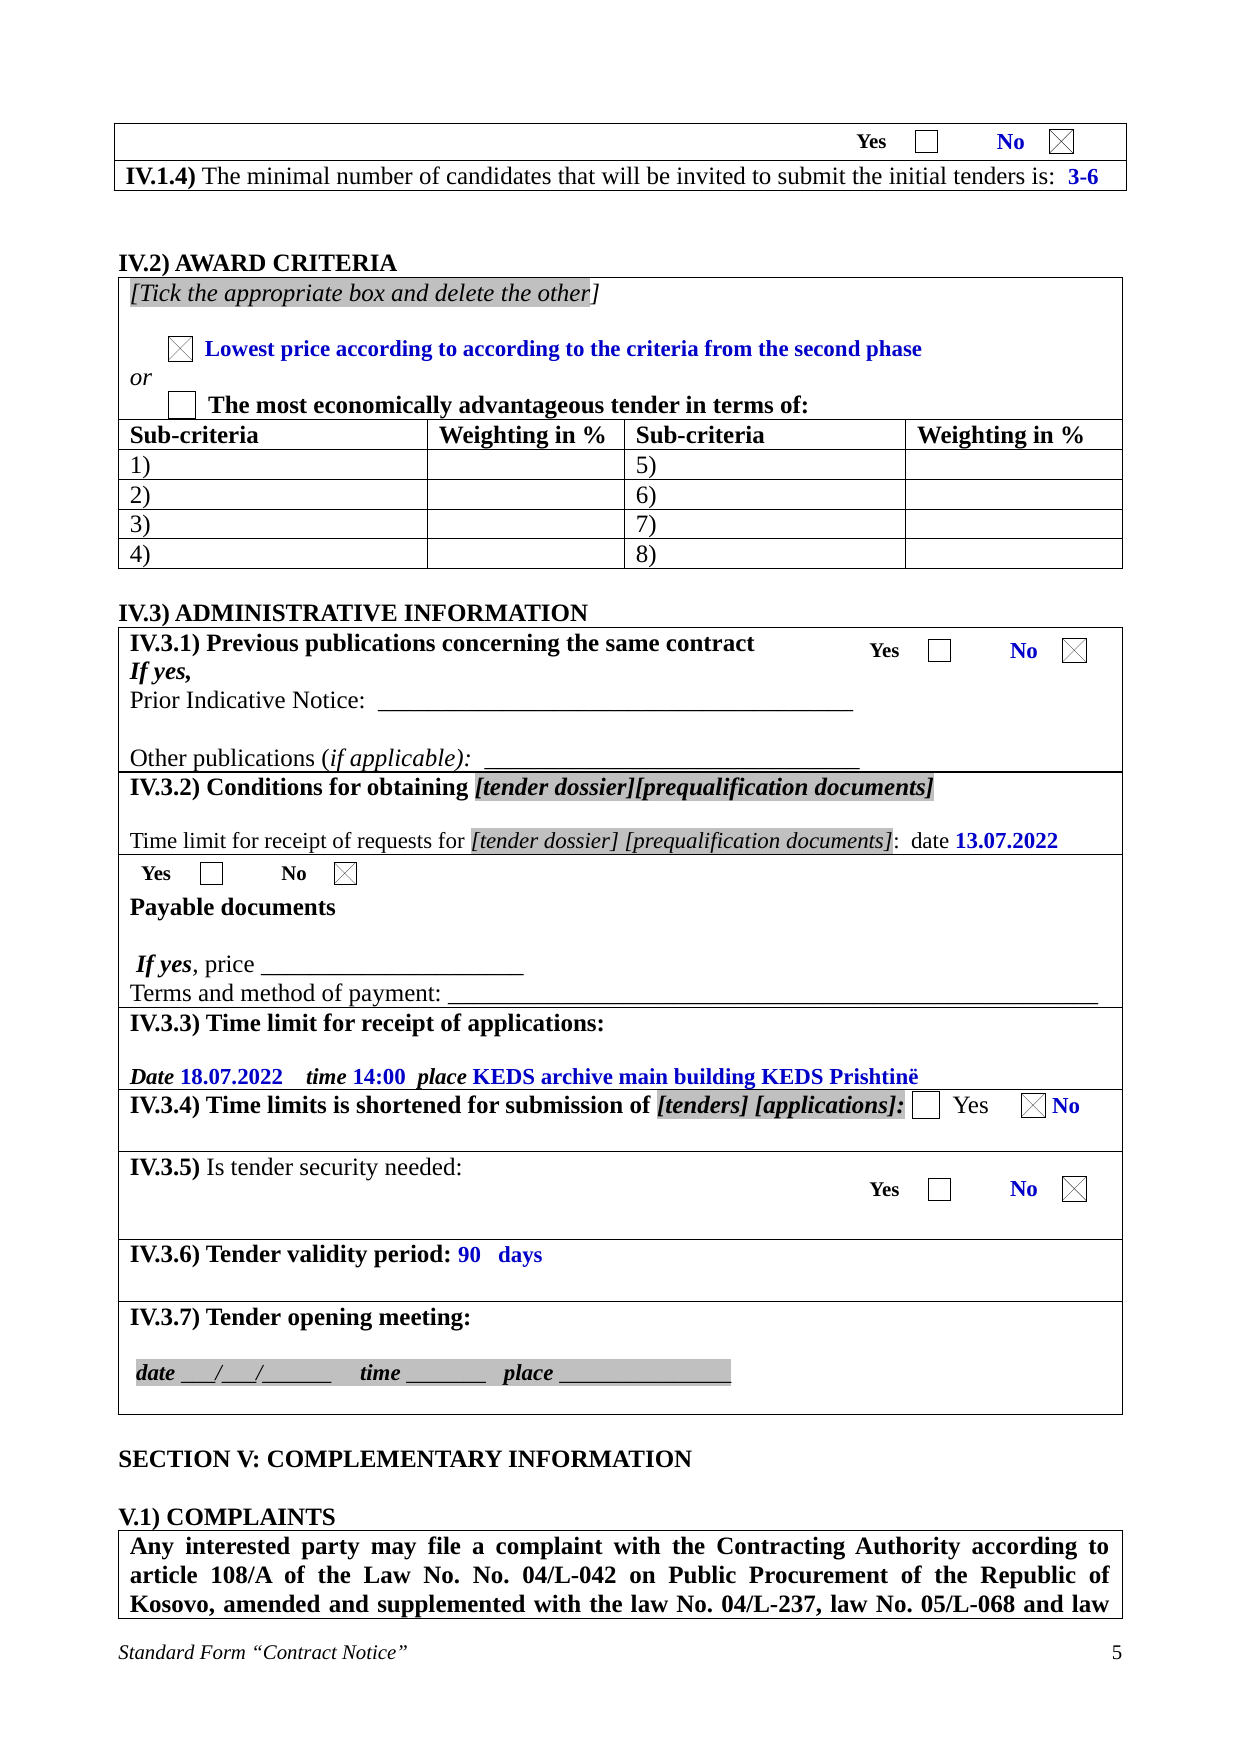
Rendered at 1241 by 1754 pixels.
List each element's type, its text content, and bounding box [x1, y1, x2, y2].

text IV.2) AWARD CRITERIA [118, 248, 1122, 277]
table_cell IV.3.3) Time limit for receipt of applications: Date 18.07.2022 time 14:00 place KEDS archive main building KEDS Prishtinë [119, 1008, 1122, 1089]
table_cell 1) [119, 450, 427, 479]
table_cell 6) [625, 480, 905, 508]
table_cell [906, 539, 1122, 568]
table_header IV.3.1) Previous publications concerning the same contract If yes, Prior Indicative Notice: ______________________________________ Other publications (if applicable): ______________________________ [119, 628, 1122, 771]
table_cell 7) [625, 510, 905, 538]
table_cell Sub-criteria [625, 420, 905, 449]
table_cell IV.1.4) The minimal number of candidates that will be invited to submit the initial tenders is: 3-6 [115, 161, 1126, 189]
table_cell [428, 480, 624, 508]
table_header [Tick the appropriate box and delete the other] Lowest price according to according to the criteria from the second phase or The most economically advantageous tender in terms of: [119, 278, 1122, 419]
table_cell [906, 510, 1122, 538]
table_cell Payable documents If yes, price _____________________ Terms and method of payment: ____________________________________________________ [119, 855, 1122, 1007]
table_cell Weighting in % [906, 420, 1122, 449]
table_cell [428, 539, 624, 568]
table_cell [428, 510, 624, 538]
text SECTION V: COMPLEMENTARY INFORMATION [118, 1444, 1122, 1473]
table_cell IV.3.7) Tender opening meeting: date ___/___/______ time _______ place _______________ [119, 1302, 1122, 1414]
text IV.3) ADMINISTRATIVE INFORMATION [118, 598, 1122, 627]
table_cell [906, 450, 1122, 479]
table_cell [906, 480, 1122, 508]
table_cell 2) [119, 480, 427, 508]
table_cell [428, 450, 624, 479]
table_cell 4) [119, 539, 427, 568]
table_cell Weighting in % [428, 420, 624, 449]
table_cell IV.3.6) Tender validity period: 90 days [119, 1240, 1122, 1301]
table_cell 3) [119, 510, 427, 538]
table_cell IV.3.4) Time limits is shortened for submission of [tenders] [applications]: Yes No [119, 1090, 1122, 1151]
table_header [119, 1531, 1122, 1618]
table_cell IV.3.5) Is tender security needed: [119, 1152, 1122, 1238]
text V.1) COMPLAINTS [118, 1502, 1122, 1530]
table_cell 8) [625, 539, 905, 568]
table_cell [115, 124, 1126, 160]
table_cell 5) [625, 450, 905, 479]
table_cell Sub-criteria [119, 420, 427, 449]
table_cell IV.3.2) Conditions for obtaining [tender dossier][prequalification documents] Time limit for receipt of requests for [tender dossier] [prequalification documents]: date 13.07.2022 [119, 773, 1122, 854]
